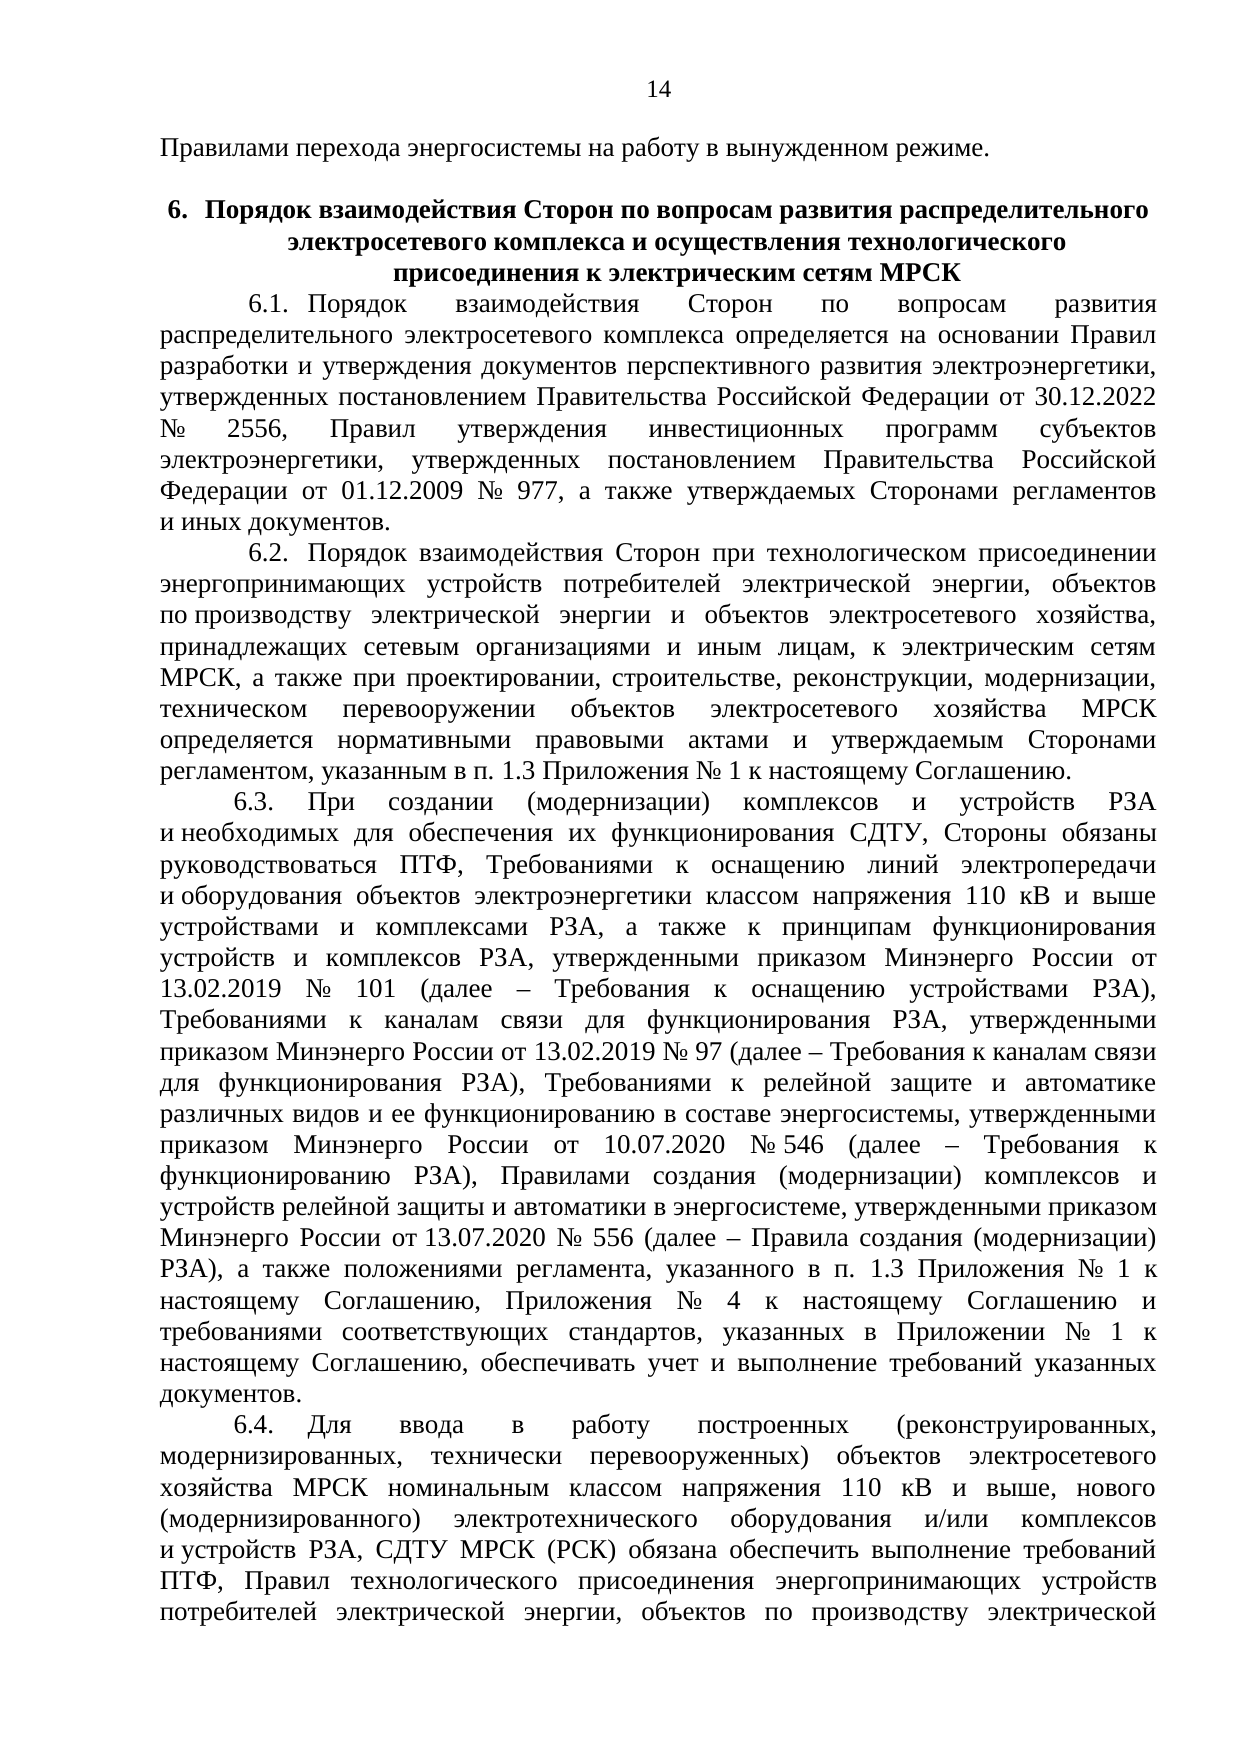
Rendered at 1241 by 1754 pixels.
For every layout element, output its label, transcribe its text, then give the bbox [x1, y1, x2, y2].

list Порядок взаимодействия Сторон по вопросам развития распределительного электросетевого комплекса определяется на основании Правил разработки и утверждения документов перспективного развития электроэнергетики, утвержденных постановлением Правительства Российской Федерации от 30.12.2022 № 2556, Правил утверждения инвестиционных программ субъектов электроэнергетики, утвержденных постановлением Правительства Российской Федерации от 01.12.2009 № 977, а также утверждаемых Сторонами регламентов и иных документов. [159, 287, 1157, 536]
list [159, 1408, 1157, 1626]
list Порядок взаимодействия Сторон по вопросам развития распределительного электросетевого комплекса и осуществления технологического присоединения к электрическим сетям МРСК [159, 194, 1157, 287]
list Порядок взаимодействия Сторон при технологическом присоединении энергопринимающих устройств потребителей электрической энергии, объектов по производству электрической энергии и объектов электросетевого хозяйства, принадлежащих сетевым организациями и иным лицам, к электрическим сетям МРСК, а также при проектировании, строительстве, реконструкции, модернизации, техническом перевооружении объектов электросетевого хозяйства МРСК определяется нормативными правовыми актами и утверждаемым Сторонами регламентом, указанным в п. 1.3 Приложения № 1 к настоящему Соглашению. [159, 536, 1157, 785]
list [159, 131, 1157, 162]
list При создании (модернизации) комплексов и устройств РЗА и необходимых для обеспечения их функционирования СДТУ, Стороны обязаны руководствоваться ПТФ, Требованиями к оснащению линий электропередачи и оборудования объектов электроэнергетики классом напряжения 110 кВ и выше устройствами и комплексами РЗА, а также к принципам функционирования устройств и комплексов РЗА, утвержденными приказом Минэнерго России от 13.02.2019 № 101 (далее – Требования к оснащению устройствами РЗА), Требованиями к каналам связи для функционирования РЗА, утвержденными приказом Минэнерго России от 13.02.2019 № 97 (далее – Требования к каналам связи для функционирования РЗА), Требованиями к релейной защите и автоматике различных видов и ее функционированию в составе энергосистемы, утвержденными приказом Минэнерго России от 10.07.2020 № 546 (далее – Требования к функционированию РЗА), Правилами создания (модернизации) комплексов и устройств релейной защиты и автоматики в энергосистеме, утвержденными приказом Минэнерго России от 13.07.2020 № 556 (далее – Правила создания (модернизации) РЗА), а также положениями регламента, указанного в п. 1.3 Приложения № 1 к настоящему Соглашению, Приложения № 4 к настоящему Соглашению и требованиями соответствующих стандартов, указанных в Приложении № 1 к настоящему Соглашению, обеспечивать учет и выполнение требований указанных документов. [159, 785, 1157, 1408]
